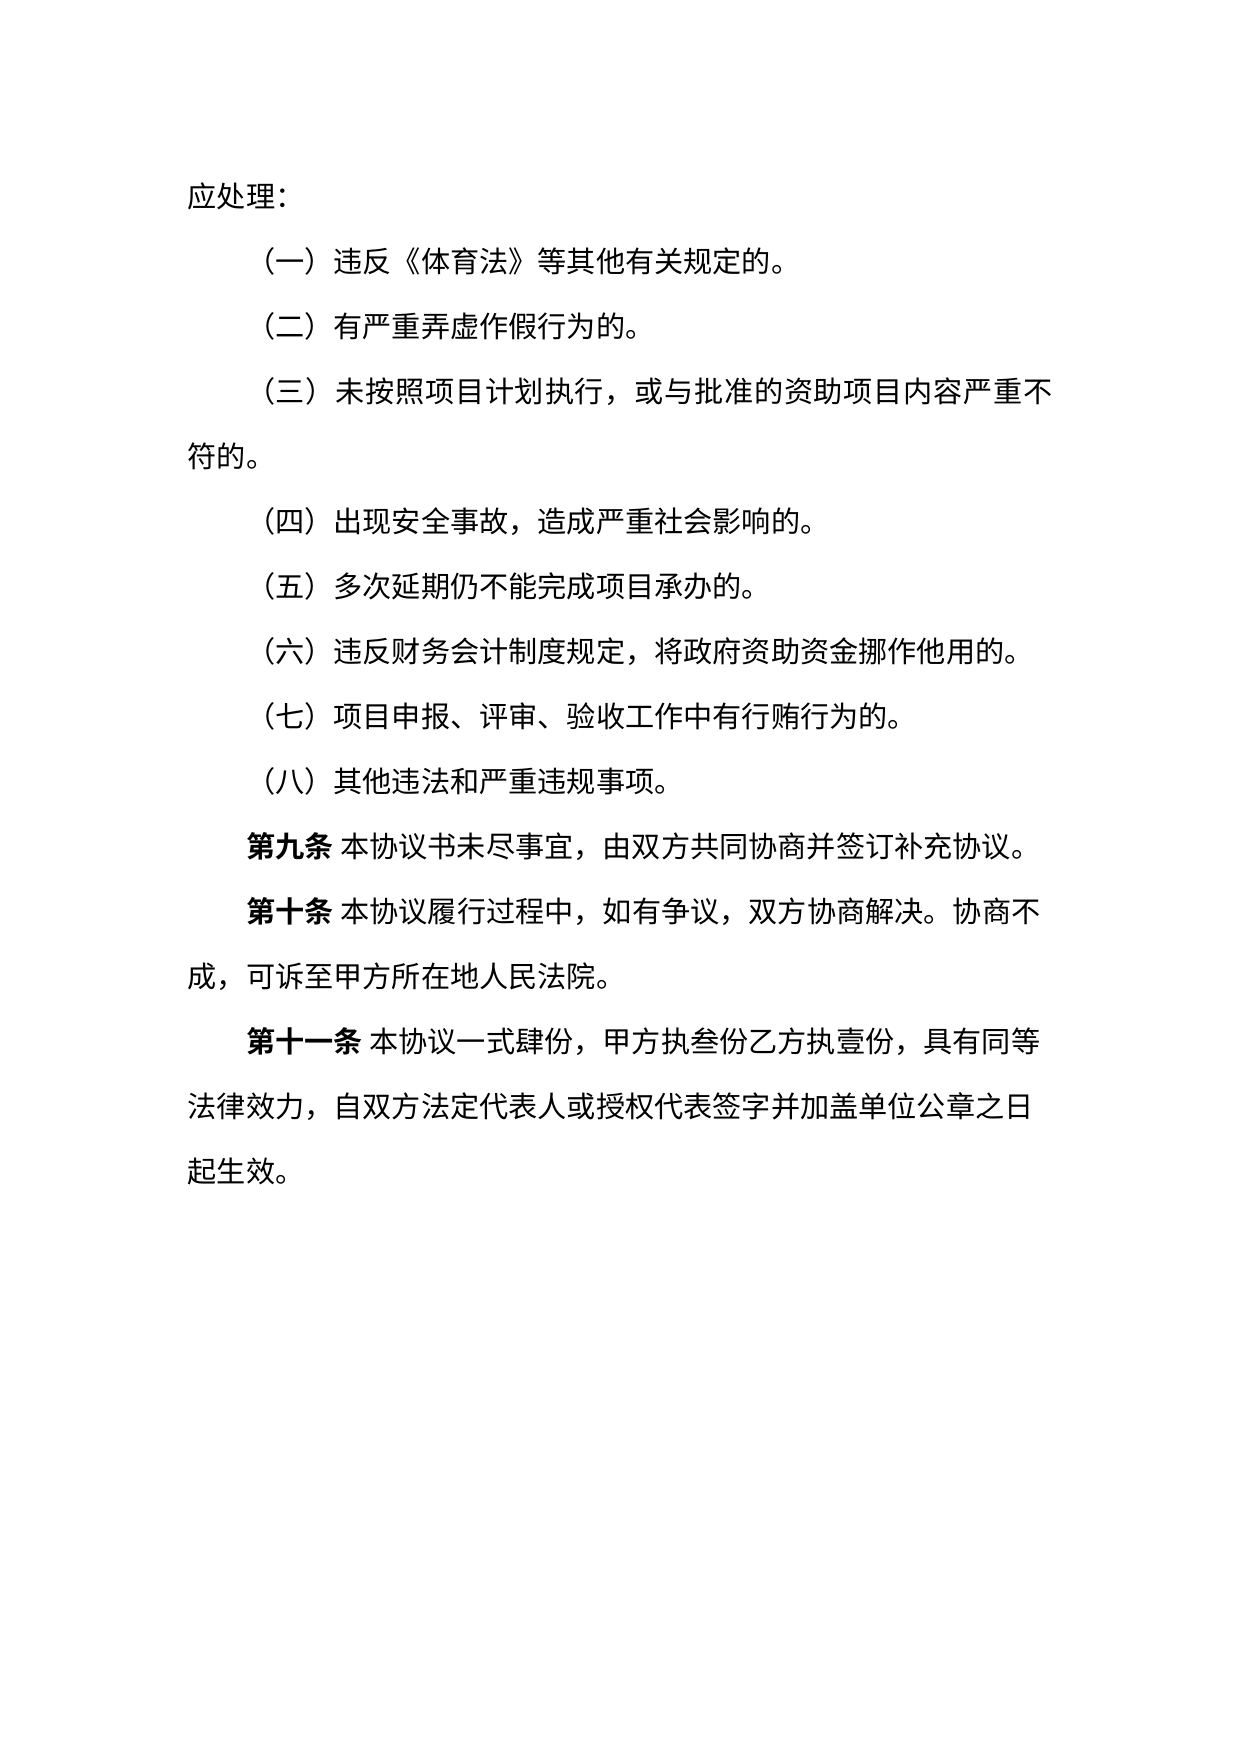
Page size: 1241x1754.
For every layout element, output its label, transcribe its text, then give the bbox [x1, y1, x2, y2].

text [187, 162, 1053, 227]
text （七）项目申报、评审、验收工作中有行贿行为的。 [187, 682, 1053, 747]
text （三）未按照项目计划执行，或与批准的资助项目内容严重不符的。 [187, 357, 1053, 487]
text （五）多次延期仍不能完成项目承办的。 [187, 552, 1053, 617]
text （一）违反《体育法》等其他有关规定的。 [187, 227, 1053, 292]
text （八）其他违法和严重违规事项。 [187, 747, 1053, 812]
text 第十一条 本协议一式肆份，甲方执叁份乙方执壹份，具有同等法律效力，自双方法定代表人或授权代表签字并加盖单位公章之日起生效。 [187, 1007, 1053, 1202]
text （四）出现安全事故，造成严重社会影响的。 [187, 487, 1053, 552]
text （二）有严重弄虚作假行为的。 [187, 292, 1053, 357]
text 第九条 本协议书未尽事宜，由双方共同协商并签订补充协议。 [187, 812, 1053, 877]
text 第十条 本协议履行过程中，如有争议，双方协商解决。协商不成，可诉至甲方所在地人民法院。 [187, 877, 1053, 1007]
text （六）违反财务会计制度规定，将政府资助资金挪作他用的。 [187, 617, 1053, 682]
